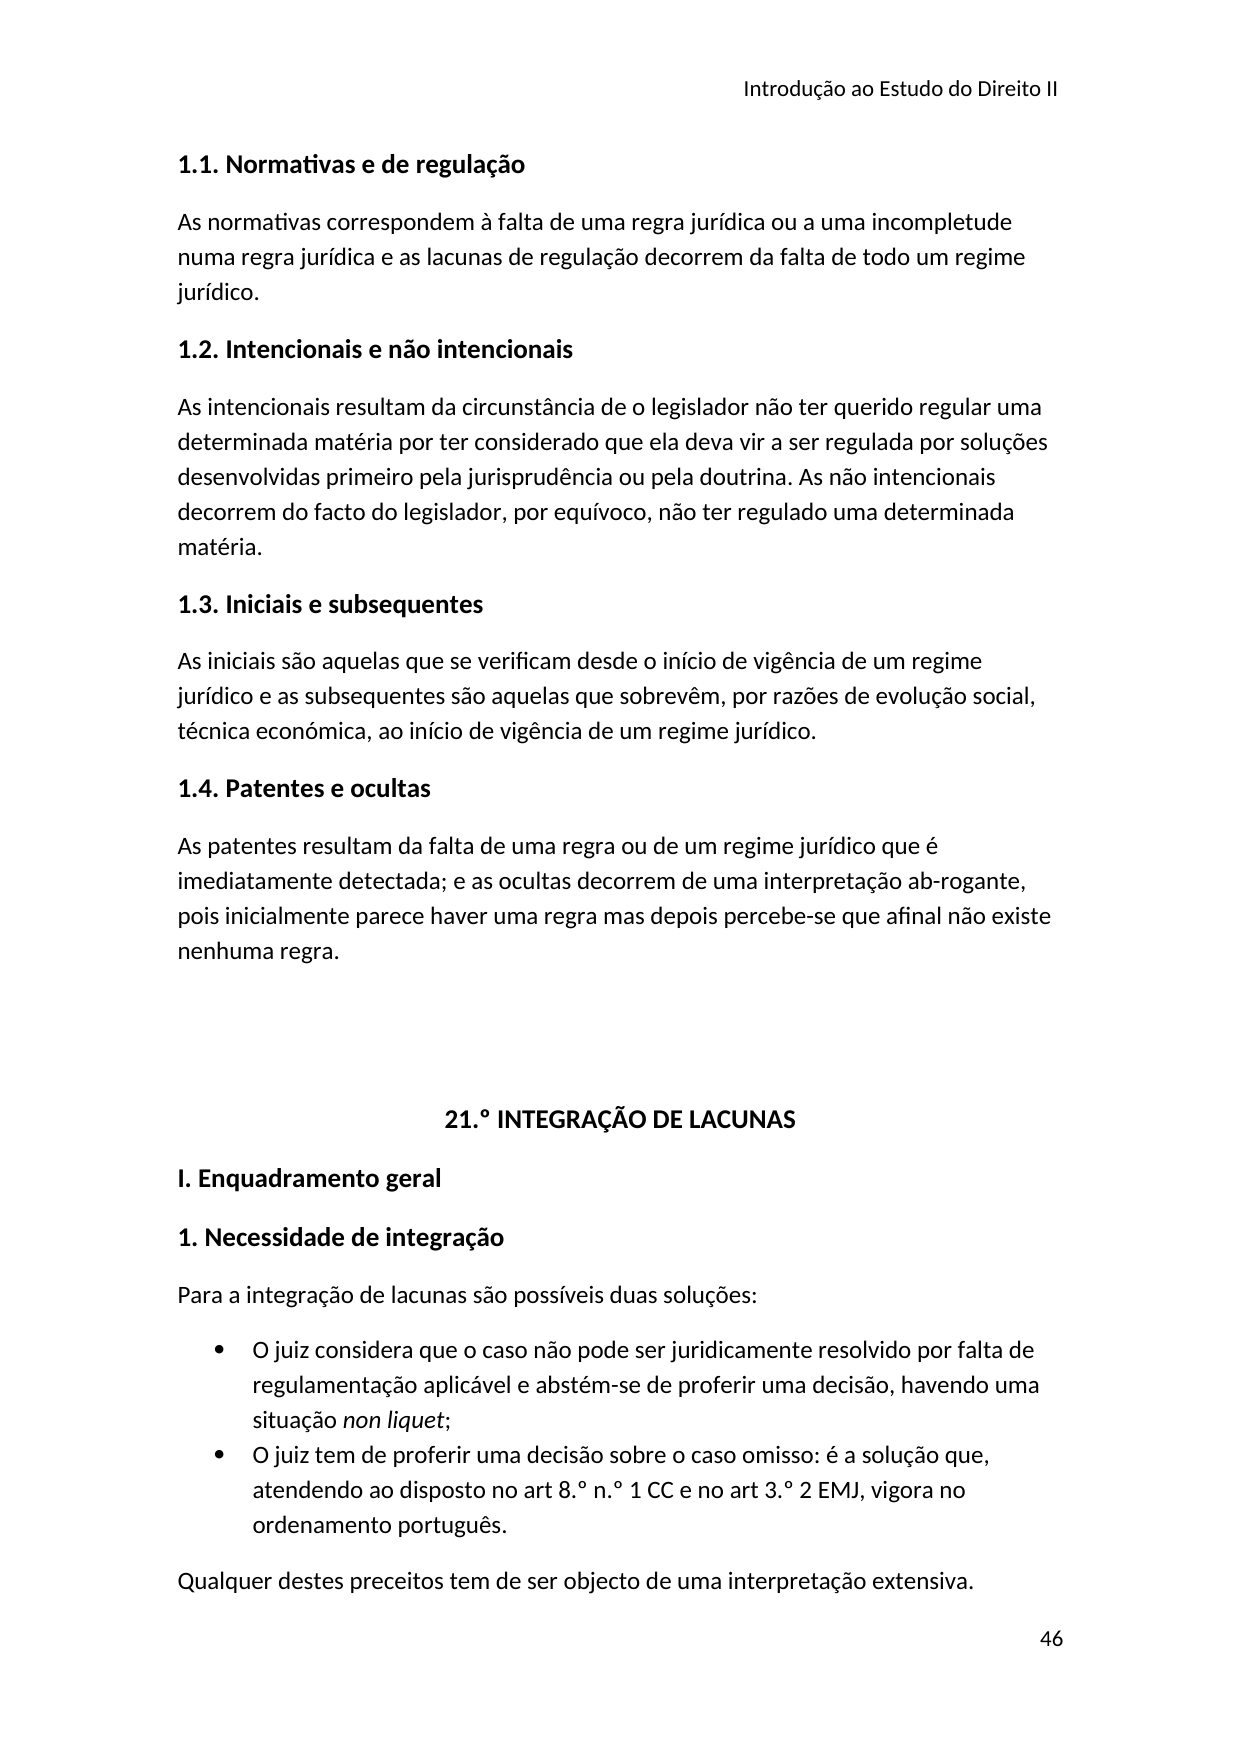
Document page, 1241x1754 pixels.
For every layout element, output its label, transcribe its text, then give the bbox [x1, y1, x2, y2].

text I. Enquadramento geral [177, 1161, 1063, 1194]
text 21.º INTEGRAÇÃO DE LACUNAS [177, 1103, 1063, 1136]
list O juiz tem de proferir uma decisão sobre o caso omisso: é a solução que, atendendo ao disposto no art 8.º n.º 1 CC e no art 3.º 2 EMJ, vigora no ordenamento português. [215, 1440, 1063, 1540]
text As normativas correspondem à falta de uma regra jurídica ou a uma incompletude numa regra jurídica e as lacunas de regulação decorrem da falta de todo um regime jurídico. [177, 206, 1063, 307]
text As iniciais são aquelas que se verificam desde o início de vigência de um regime jurídico e as subsequentes são aquelas que sobrevêm, por razões de evolução social, técnica económica, ao início de vigência de um regime jurídico. [177, 646, 1063, 746]
text Para a integração de lacunas são possíveis duas soluções: [177, 1279, 1063, 1309]
text 1.3. Iniciais e subsequentes [177, 587, 1063, 620]
text 1. Necessidade de integração [177, 1220, 1063, 1253]
text 1.2. Intencionais e não intencionais [177, 332, 1063, 365]
text Qualquer destes preceitos tem de ser objecto de uma interpretação extensiva. [177, 1566, 1063, 1596]
text As patentes resultam da falta de uma regra ou de um regime jurídico que é imediatamente detectada; e as ocultas decorrem de uma interpretação ab-rogante, pois inicialmente parece haver uma regra mas depois percebe-se que afinal não existe nenhuma regra. [177, 830, 1063, 966]
text 1.4. Patentes e ocultas [177, 771, 1063, 804]
list O juiz considera que o caso não pode ser juridicamente resolvido por falta de regulamentação aplicável e abstém-se de proferir uma decisão, havendo uma situação non liquet; [215, 1335, 1063, 1435]
text As intencionais resultam da circunstância de o legislador não ter querido regular uma determinada matéria por ter considerado que ela deva vir a ser regulada por soluções desenvolvidas primeiro pela jurisprudência ou pela doutrina. As não intencionais decorrem do facto do legislador, por equívoco, não ter regulado uma determinada matéria. [177, 391, 1063, 561]
text 1.1. Normativas e de regulação [177, 148, 1063, 181]
